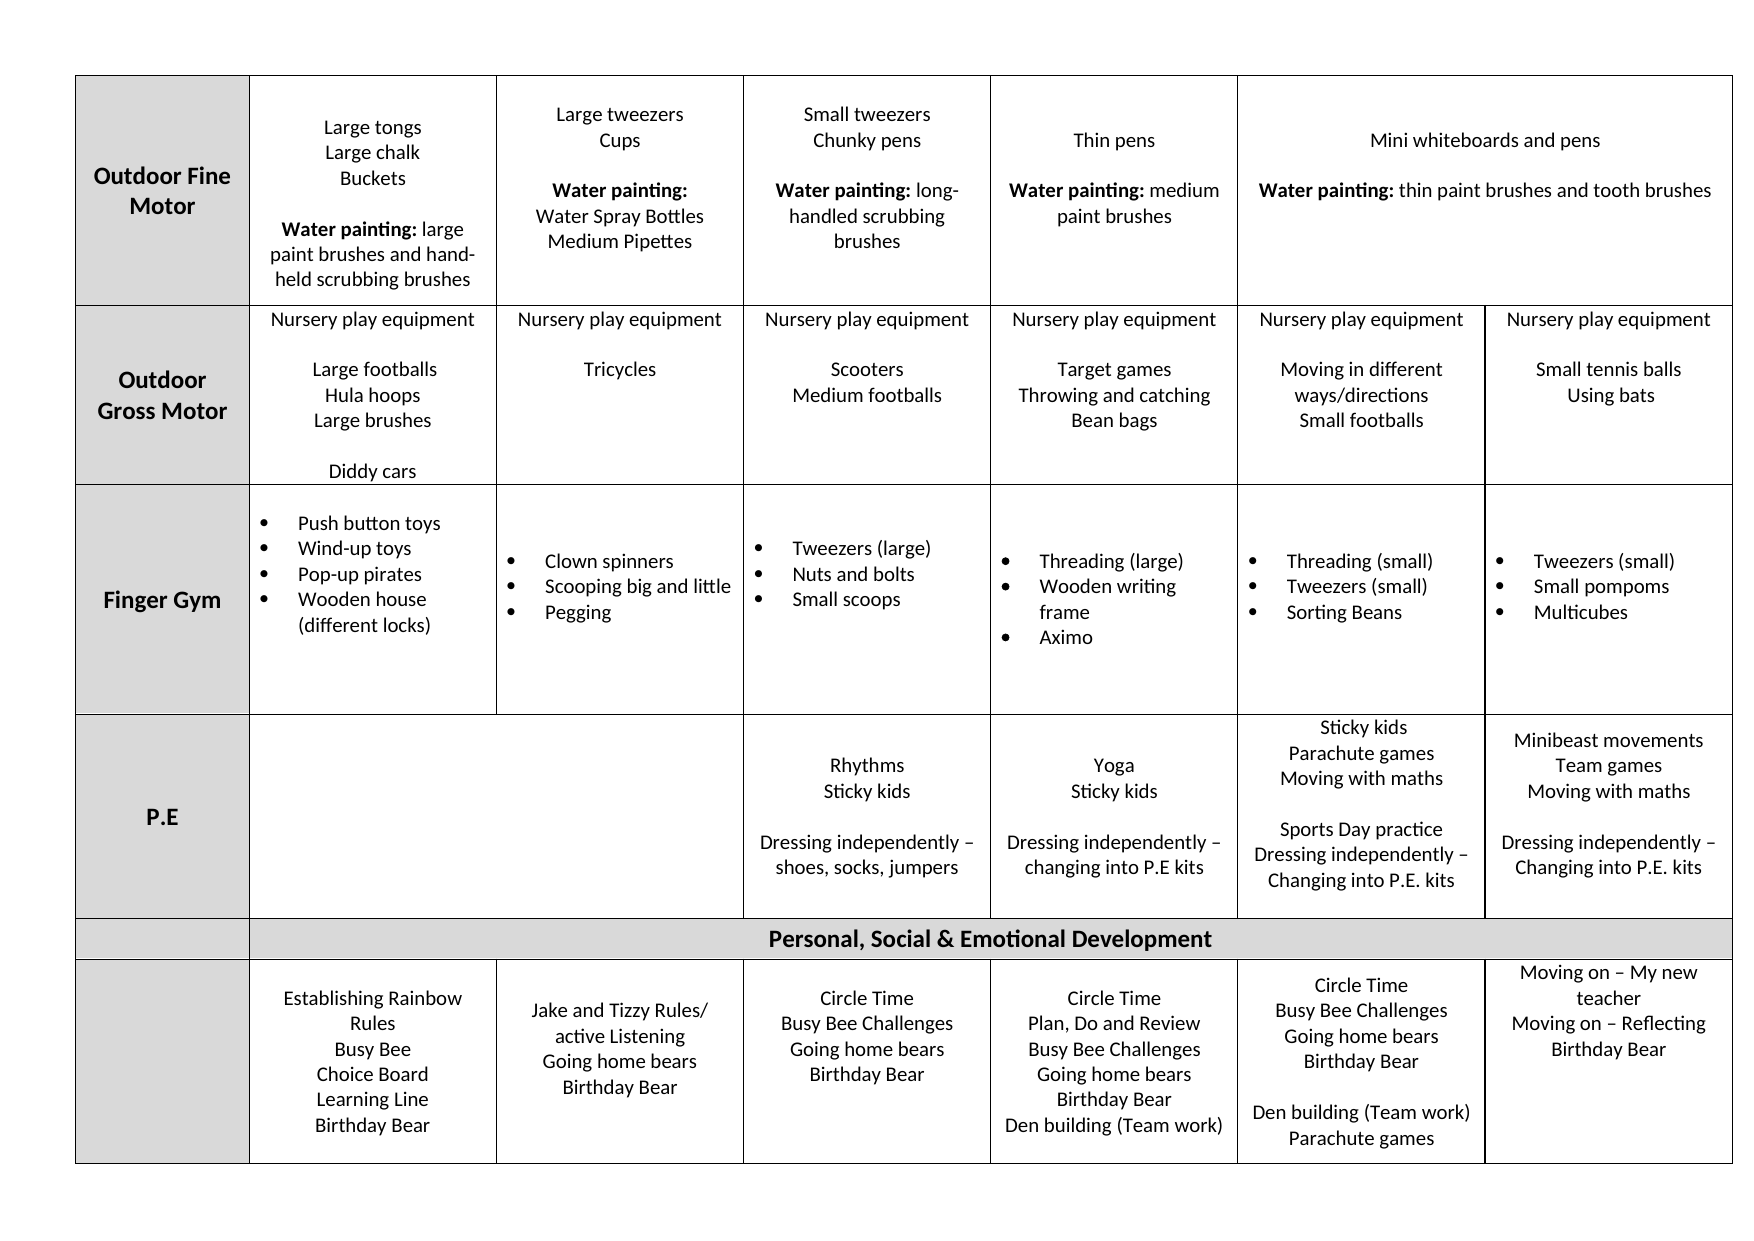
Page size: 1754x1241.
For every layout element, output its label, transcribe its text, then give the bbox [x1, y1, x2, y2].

table_cell [76, 919, 249, 958]
table_cell Nursery play equipment Scooters Medium footballs [744, 306, 990, 484]
table_cell Personal, Social & Emotional Development [250, 919, 1732, 958]
table_cell Threading (small) Tweezers (small) Sorting Beans [1238, 485, 1484, 713]
table_cell Tweezers (large) Nuts and bolts Small scoops [744, 485, 990, 713]
table_cell Sticky kids Parachute games Moving with maths Sports Day practice Dressing independently – Changing into P.E. kits [1238, 715, 1484, 918]
table_cell Push button toys Wind-up toys Pop-up pirates Wooden house (different locks) [250, 485, 496, 713]
table_cell Nursery play equipment Target games Throwing and catching Bean bags [991, 306, 1237, 484]
table_cell [76, 960, 249, 1163]
table_cell Moving on – My new teacher Moving on – Reflecting Birthday Bear [1486, 960, 1732, 1163]
table_cell Minibeast movements Team games Moving with maths Dressing independently – Changing into P.E. kits [1486, 715, 1732, 918]
table_cell Jake and Tizzy Rules/ active Listening Going home bears Birthday Bear [497, 960, 743, 1163]
table_cell Large tweezers Cups Water painting: Water Spray Bottles Medium Pipettes [497, 76, 743, 305]
table_cell Circle Time Busy Bee Challenges Going home bears Birthday Bear [744, 960, 990, 1163]
table_cell Circle Time Plan, Do and Review Busy Bee Challenges Going home bears Birthday Bear Den building (Team work) [991, 960, 1237, 1163]
table_cell Mini whiteboards and pens Water painting: thin paint brushes and tooth brushes [1238, 76, 1732, 305]
table_cell Nursery play equipment Tricycles [497, 306, 743, 484]
table_cell Outdoor Gross Motor [76, 306, 249, 484]
table_cell Large tongs Large chalk Buckets Water painting: large paint brushes and hand-held scrubbing brushes [250, 76, 496, 305]
table_cell Clown spinners Scooping big and little Pegging [497, 485, 743, 713]
table_cell P.E [76, 715, 249, 918]
table_cell Yoga Sticky kids Dressing independently – changing into P.E kits [991, 715, 1237, 918]
table_cell Nursery play equipment Large footballs Hula hoops Large brushes Diddy cars [250, 306, 496, 484]
table_cell Thin pens Water painting: medium paint brushes [991, 76, 1237, 305]
table_cell Nursery play equipment Small tennis balls Using bats [1486, 306, 1732, 484]
table_cell Small tweezers Chunky pens Water painting: long-handled scrubbing brushes [744, 76, 990, 305]
table_cell [250, 715, 743, 918]
table_cell Threading (large) Wooden writing frame Aximo [991, 485, 1237, 713]
table_cell Circle Time Busy Bee Challenges Going home bears Birthday Bear Den building (Team work) Parachute games [1238, 960, 1484, 1163]
table_cell Finger Gym [76, 485, 249, 713]
table_cell Tweezers (small) Small pompoms Multicubes [1486, 485, 1732, 713]
table_cell Nursery play equipment Moving in different ways/directions Small footballs [1238, 306, 1484, 484]
table_cell Outdoor Fine Motor [76, 76, 249, 305]
table_cell Establishing Rainbow Rules Busy Bee Choice Board Learning Line Birthday Bear [250, 960, 496, 1163]
table_cell Rhythms Sticky kids Dressing independently – shoes, socks, jumpers [744, 715, 990, 918]
